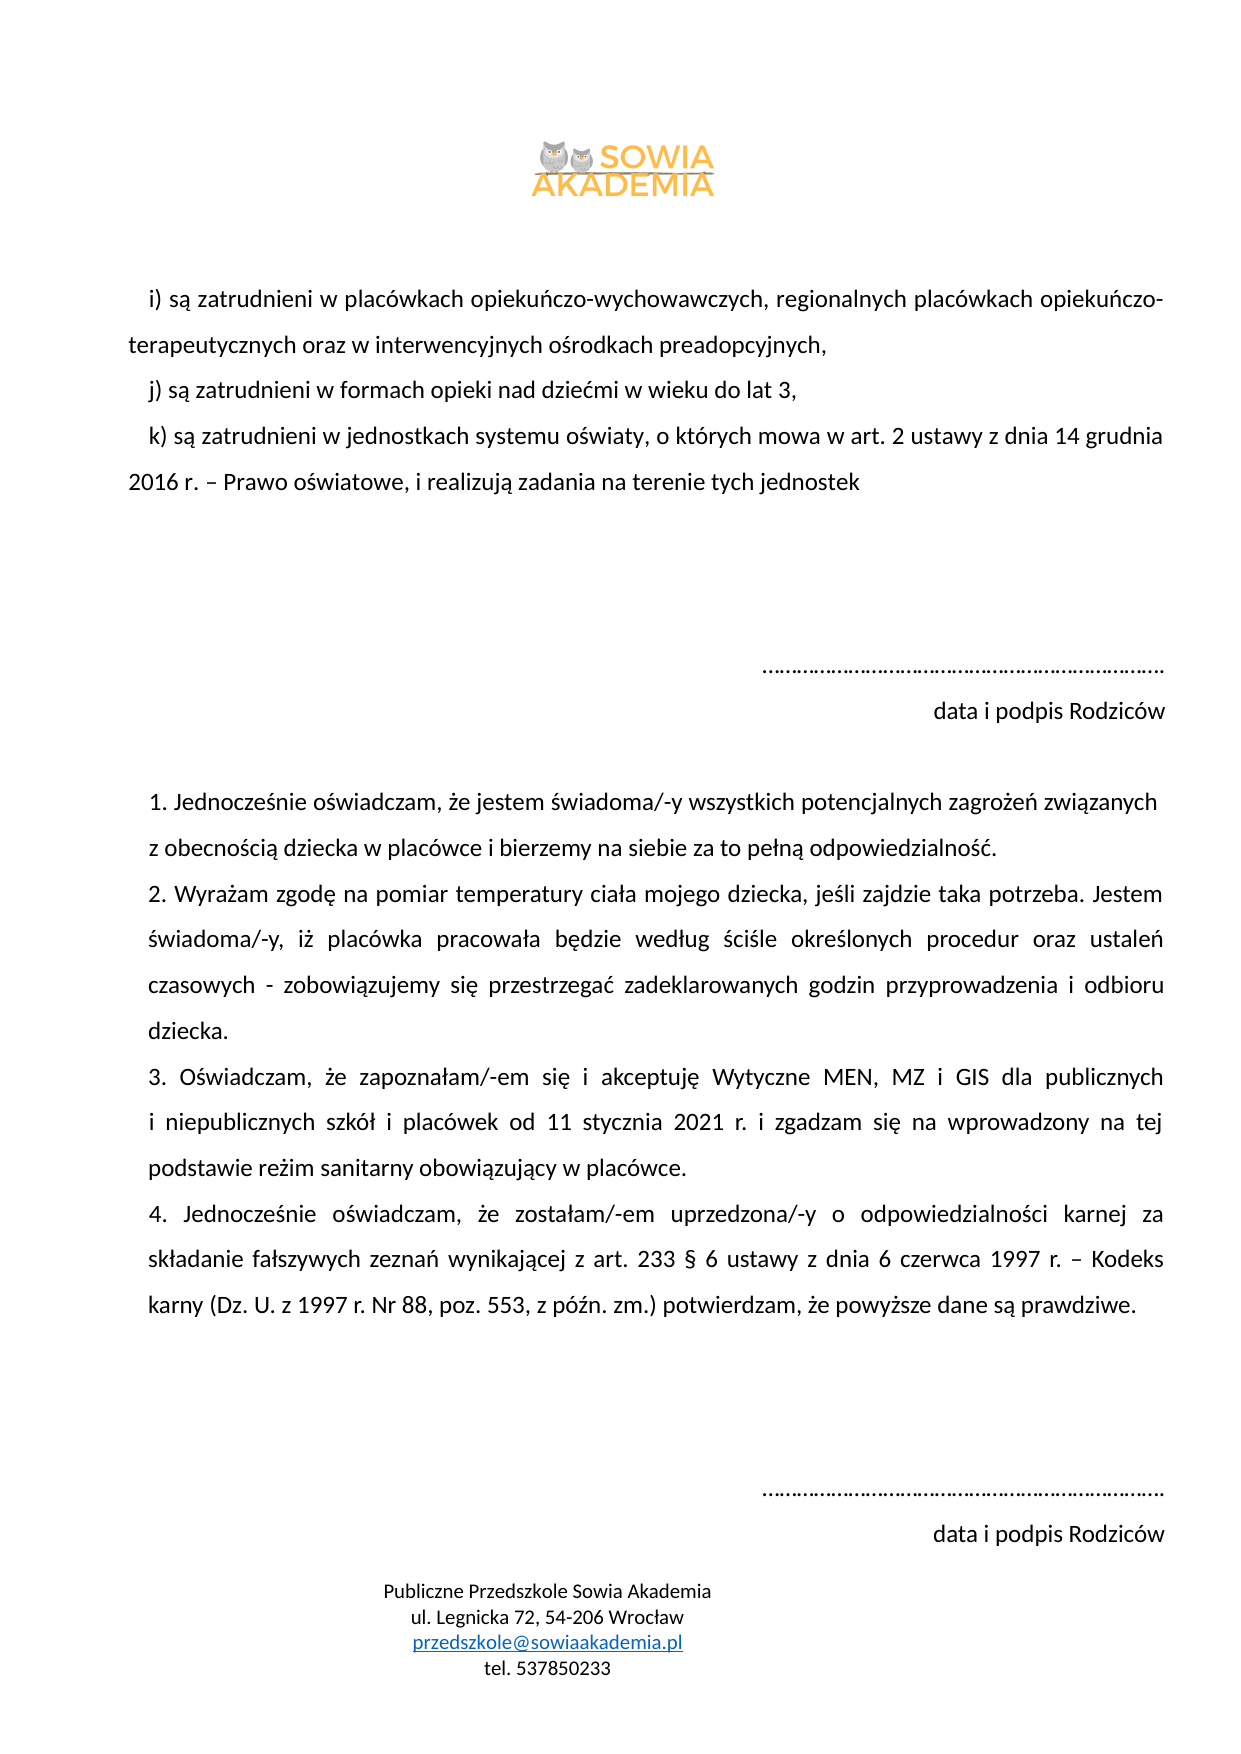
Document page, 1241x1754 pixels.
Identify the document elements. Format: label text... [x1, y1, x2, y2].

text j) są zatrudnieni w formach opieki nad dziećmi w wieku do lat 3, [128, 375, 1165, 405]
text 3. Oświadczam, że zapoznałam/-em się i akceptuję Wytyczne MEN, MZ i GIS dla publicznych i niepublicznych szkół i placówek od 11 stycznia 2021 r. i zgadzam się na wprowadzony na tej podstawie reżim sanitarny obowiązujący w placówce. [148, 1061, 1165, 1183]
text 1. Jednocześnie oświadczam, że jestem świadoma/-y wszystkich potencjalnych zagrożeń związanych z obecnością dziecka w placówce i bierzemy na siebie za to pełną odpowiedzialność. [149, 786, 1165, 862]
text ……………………………………………………………. [75, 649, 1165, 679]
text data i podpis Rodziców [75, 695, 1165, 725]
text i) są zatrudnieni w placówkach opiekuńczo-wychowawczych, regionalnych placówkach opiekuńczo-terapeutycznych oraz w interwencyjnych ośrodkach preadopcyjnych, [128, 283, 1165, 359]
picture [500, 73, 740, 253]
text k) są zatrudnieni w jednostkach systemu oświaty, o których mowa w art. 2 ustawy z dnia 14 grudnia 2016 r. – Prawo oświatowe, i realizują zadania na terenie tych jednostek [128, 420, 1165, 497]
text 4. Jednocześnie oświadczam, że zostałam/-em uprzedzona/-y o odpowiedzialności karnej za składanie fałszywych zeznań wynikającej z art. 233 § 6 ustawy z dnia 6 czerwca 1997 r. – Kodeks karny (Dz. U. z 1997 r. Nr 88, poz. 553, z późn. zm.) potwierdzam, że powyższe dane są prawdziwe. [148, 1198, 1165, 1320]
text data i podpis Rodziców [75, 1518, 1165, 1548]
text 2. Wyrażam zgodę na pomiar temperatury ciała mojego dziecka, jeśli zajdzie taka potrzeba. Jestem świadoma/-y, iż placówka pracowała będzie według ściśle określonych procedur oraz ustaleń czasowych - zobowiązujemy się przestrzegać zadeklarowanych godzin przyprowadzenia i odbioru dziecka. [148, 878, 1165, 1045]
text ……………………………………………………………. [75, 1472, 1165, 1503]
